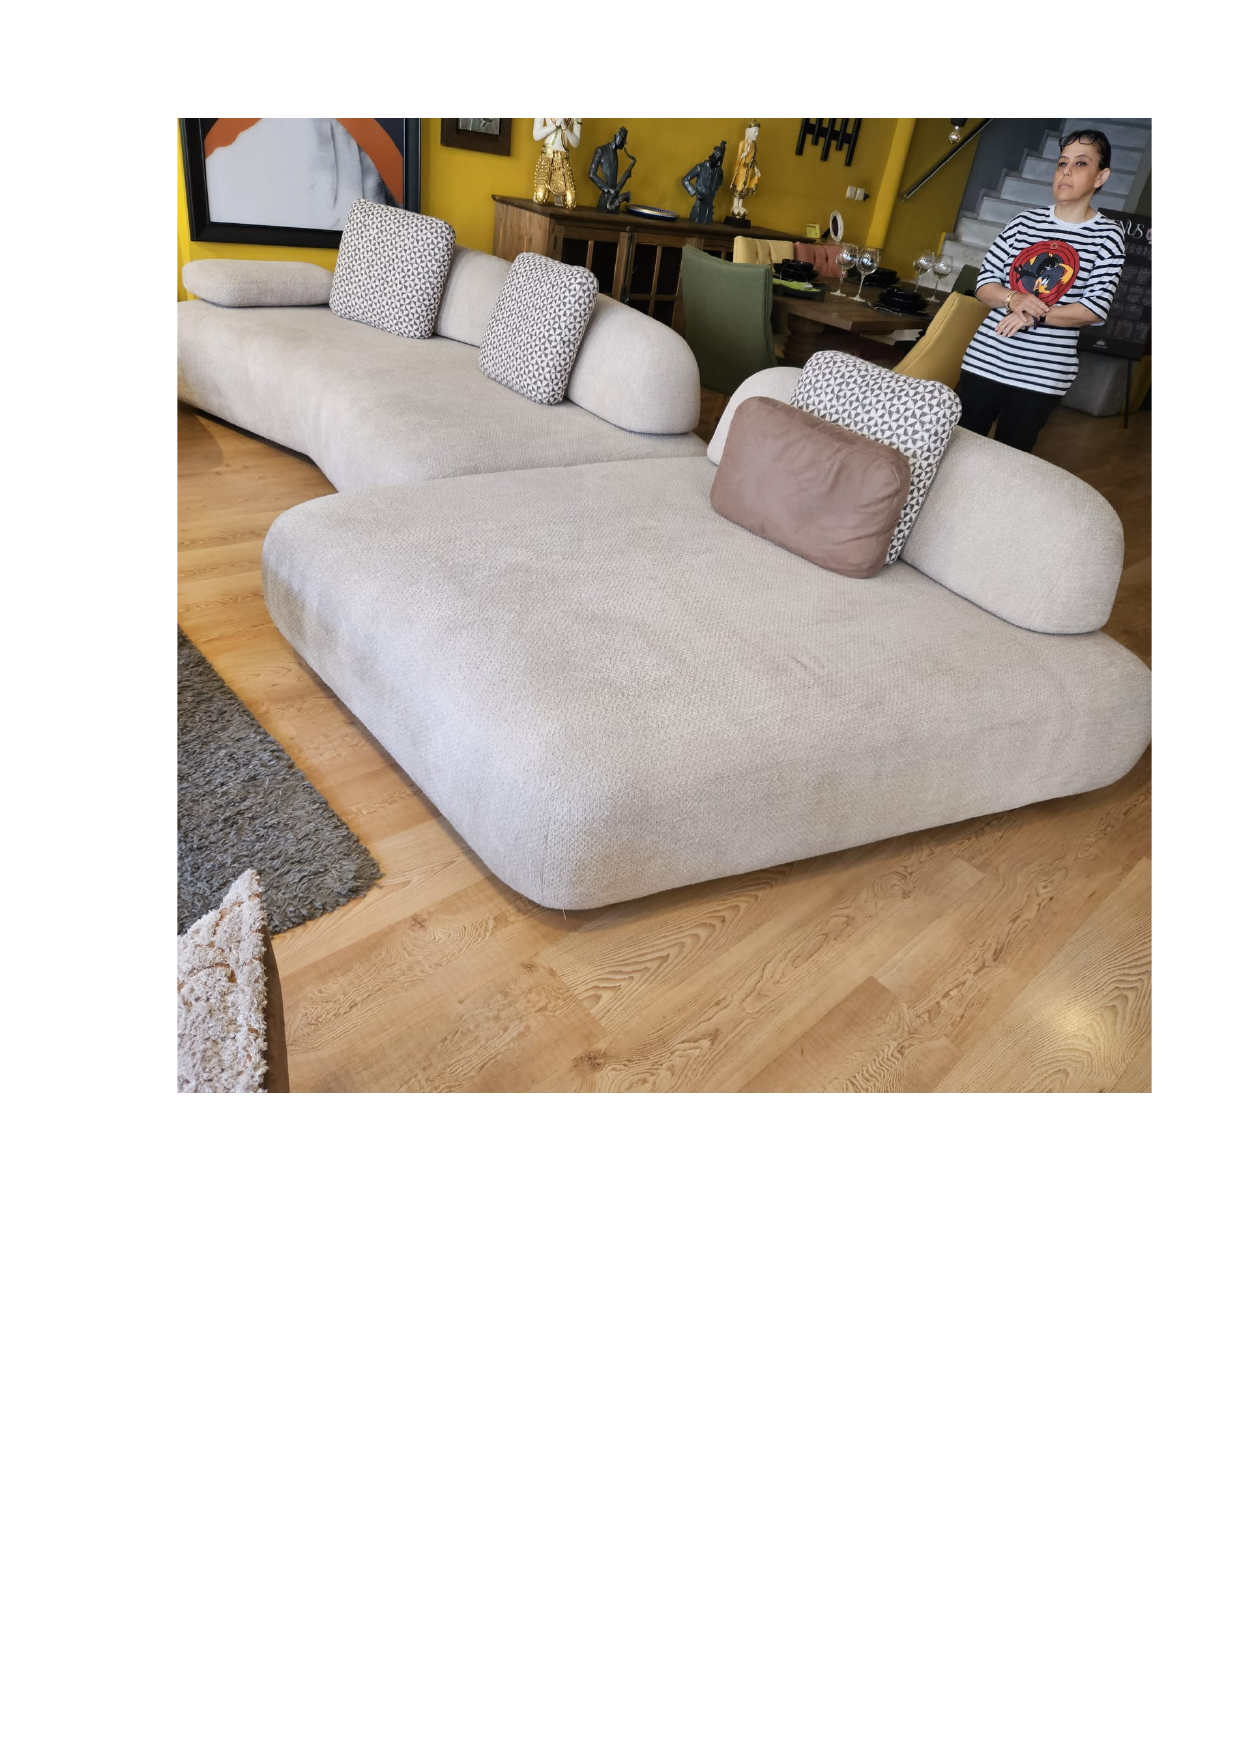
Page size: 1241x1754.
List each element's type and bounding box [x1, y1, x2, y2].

picture [177, 118, 1152, 1093]
